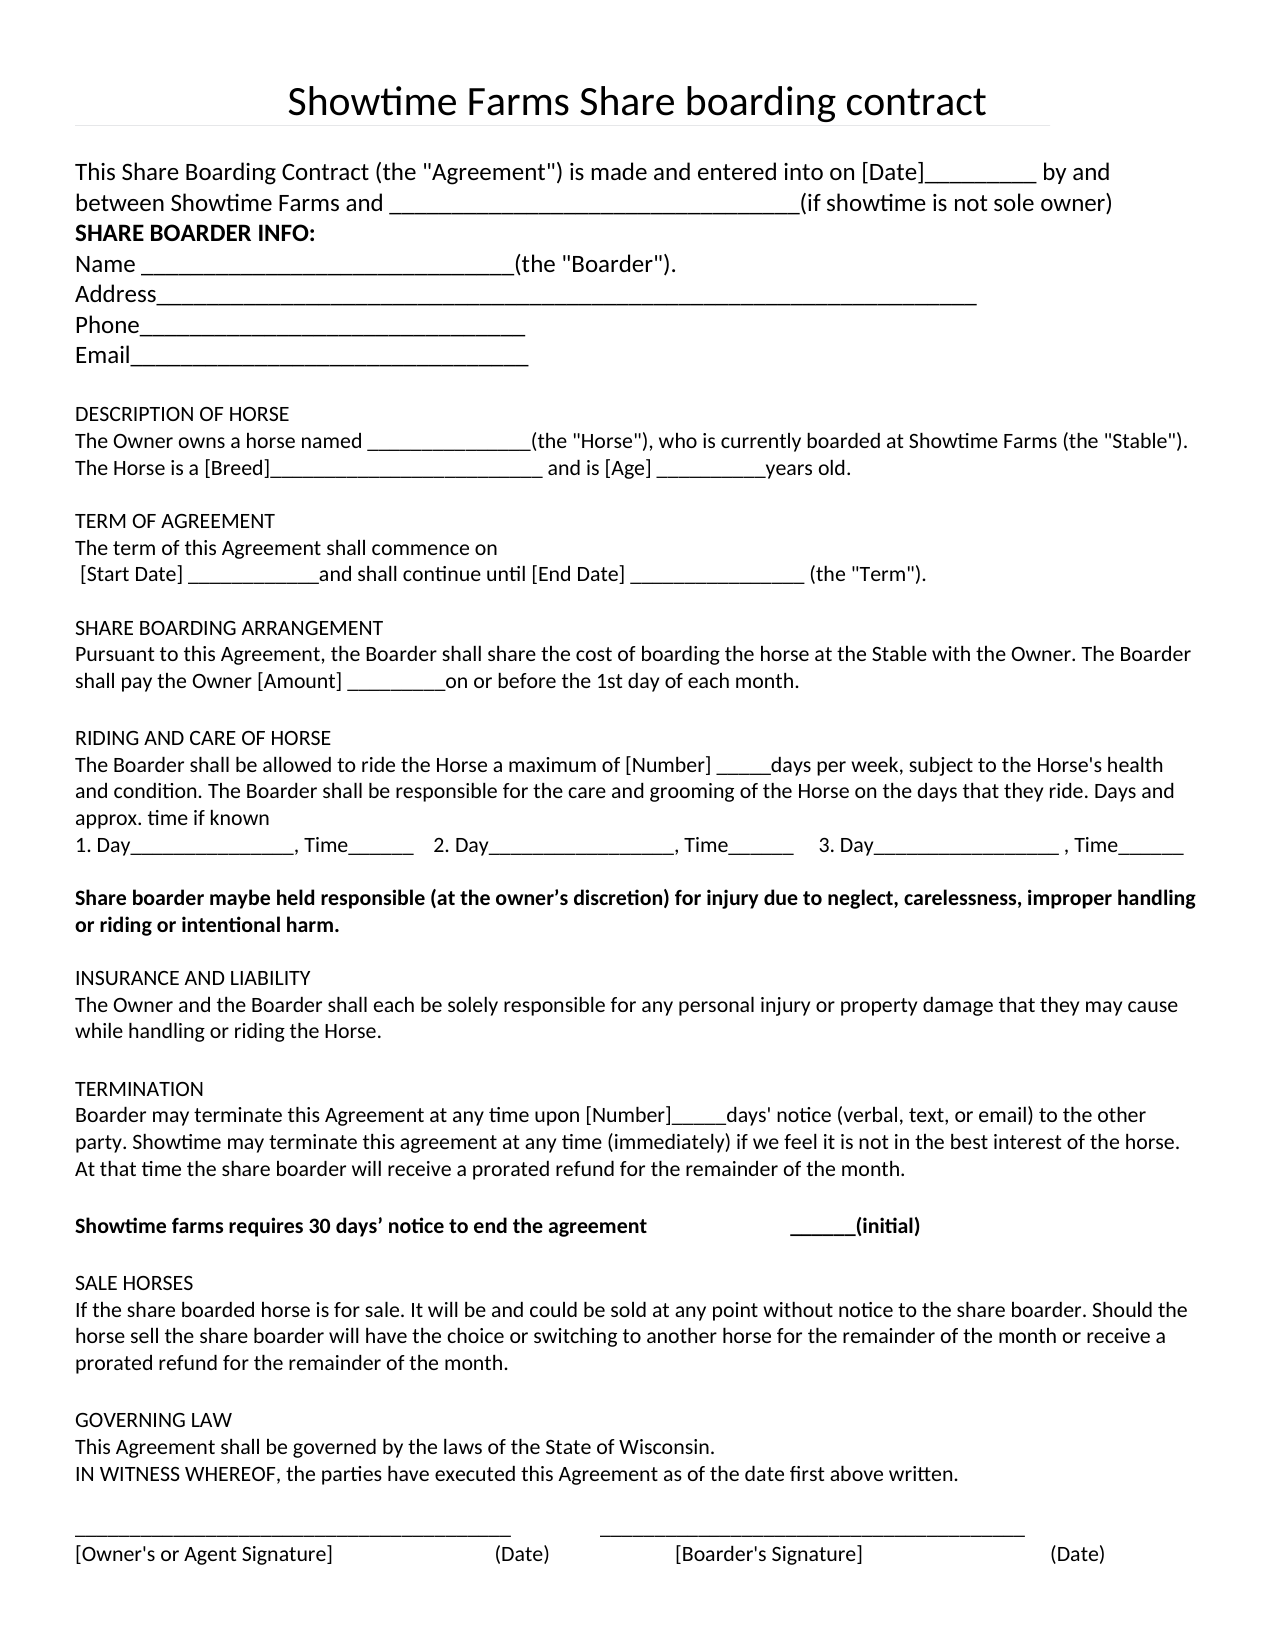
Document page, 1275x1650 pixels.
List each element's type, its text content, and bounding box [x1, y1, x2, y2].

text Phone_______________________________ [75, 309, 1200, 339]
text The Owner owns a horse named _______________(the "Horse"), who is currently boarded at Showtime Farms (the "Stable"). The Horse is a [Breed]_________________________ and is [Age] __________years old. [75, 427, 1200, 481]
text Share boarder maybe held responsible (at the owner’s discretion) for injury due to neglect, carelessness, improper handling or riding or intentional harm. [75, 884, 1200, 938]
text The Owner and the Boarder shall each be solely responsible for any personal injury or property damage that they may cause while handling or riding the Horse. [75, 991, 1200, 1044]
text DESCRIPTION OF HORSE [75, 401, 1200, 427]
text ________________________________________ _______________________________________ [75, 1513, 1200, 1540]
text TERMINATION [75, 1075, 1200, 1102]
text This Share Boarding Contract (the "Agreement") is made and entered into on [Date]_________ by and between Showtime Farms and _________________________________(if showtime is not sole owner) [75, 156, 1200, 217]
text GOVERNING LAW [75, 1406, 1200, 1433]
text The Boarder shall be allowed to ride the Horse a maximum of [Number] _____days per week, subject to the Horse's health and condition. The Boarder shall be responsible for the care and grooming of the Horse on the days that they ride. Days and approx. time if known [75, 751, 1200, 831]
text Showtime Farms Share boarding contract [75, 75, 1200, 126]
text SALE HORSES [75, 1269, 1200, 1296]
text This Agreement shall be governed by the laws of the State of Wisconsin. [75, 1433, 1200, 1460]
text Boarder may terminate this Agreement at any time upon [Number]_____days' notice (verbal, text, or email) to the other party. Showtime may terminate this agreement at any time (immediately) if we feel it is not in the best interest of the horse. At that time the share boarder will receive a prorated refund for the remainder of the month. [75, 1102, 1200, 1182]
text INSURANCE AND LIABILITY [75, 964, 1200, 991]
text SHARE BOARDING ARRANGEMENT [75, 614, 1200, 641]
text Address__________________________________________________________________ [75, 278, 1200, 309]
text RIDING AND CARE OF HORSE [75, 724, 1200, 751]
text Name ______________________________(the "Boarder"). [75, 248, 1200, 278]
text SHARE BOARDER INFO: [75, 217, 1200, 248]
text If the share boarded horse is for sale. It will be and could be sold at any point without notice to the share boarder. Should the horse sell the share boarder will have the choice or switching to another horse for the remainder of the month or receive a prorated refund for the remainder of the month. [75, 1296, 1200, 1376]
text TERM OF AGREEMENT [75, 507, 1200, 534]
text The term of this Agreement shall commence on [75, 534, 1200, 561]
text [Start Date] ____________and shall continue until [End Date] ________________ (the "Term"). [75, 561, 1200, 587]
text IN WITNESS WHEREOF, the parties have executed this Agreement as of the date first above written. [75, 1460, 1200, 1486]
text Email________________________________ [75, 339, 1200, 370]
text [Owner's or Agent Signature] (Date) [Boarder's Signature] (Date) [75, 1540, 1200, 1566]
text 1. Day_______________, Time______ 2. Day_________________, Time______ 3. Day_________________ , Time______ [75, 831, 1200, 858]
text Showtime farms requires 30 days’ notice to end the agreement ______(initial) [75, 1212, 1200, 1239]
text Pursuant to this Agreement, the Boarder shall share the cost of boarding the horse at the Stable with the Owner. The Boarder shall pay the Owner [Amount] _________on or before the 1st day of each month. [75, 641, 1200, 694]
